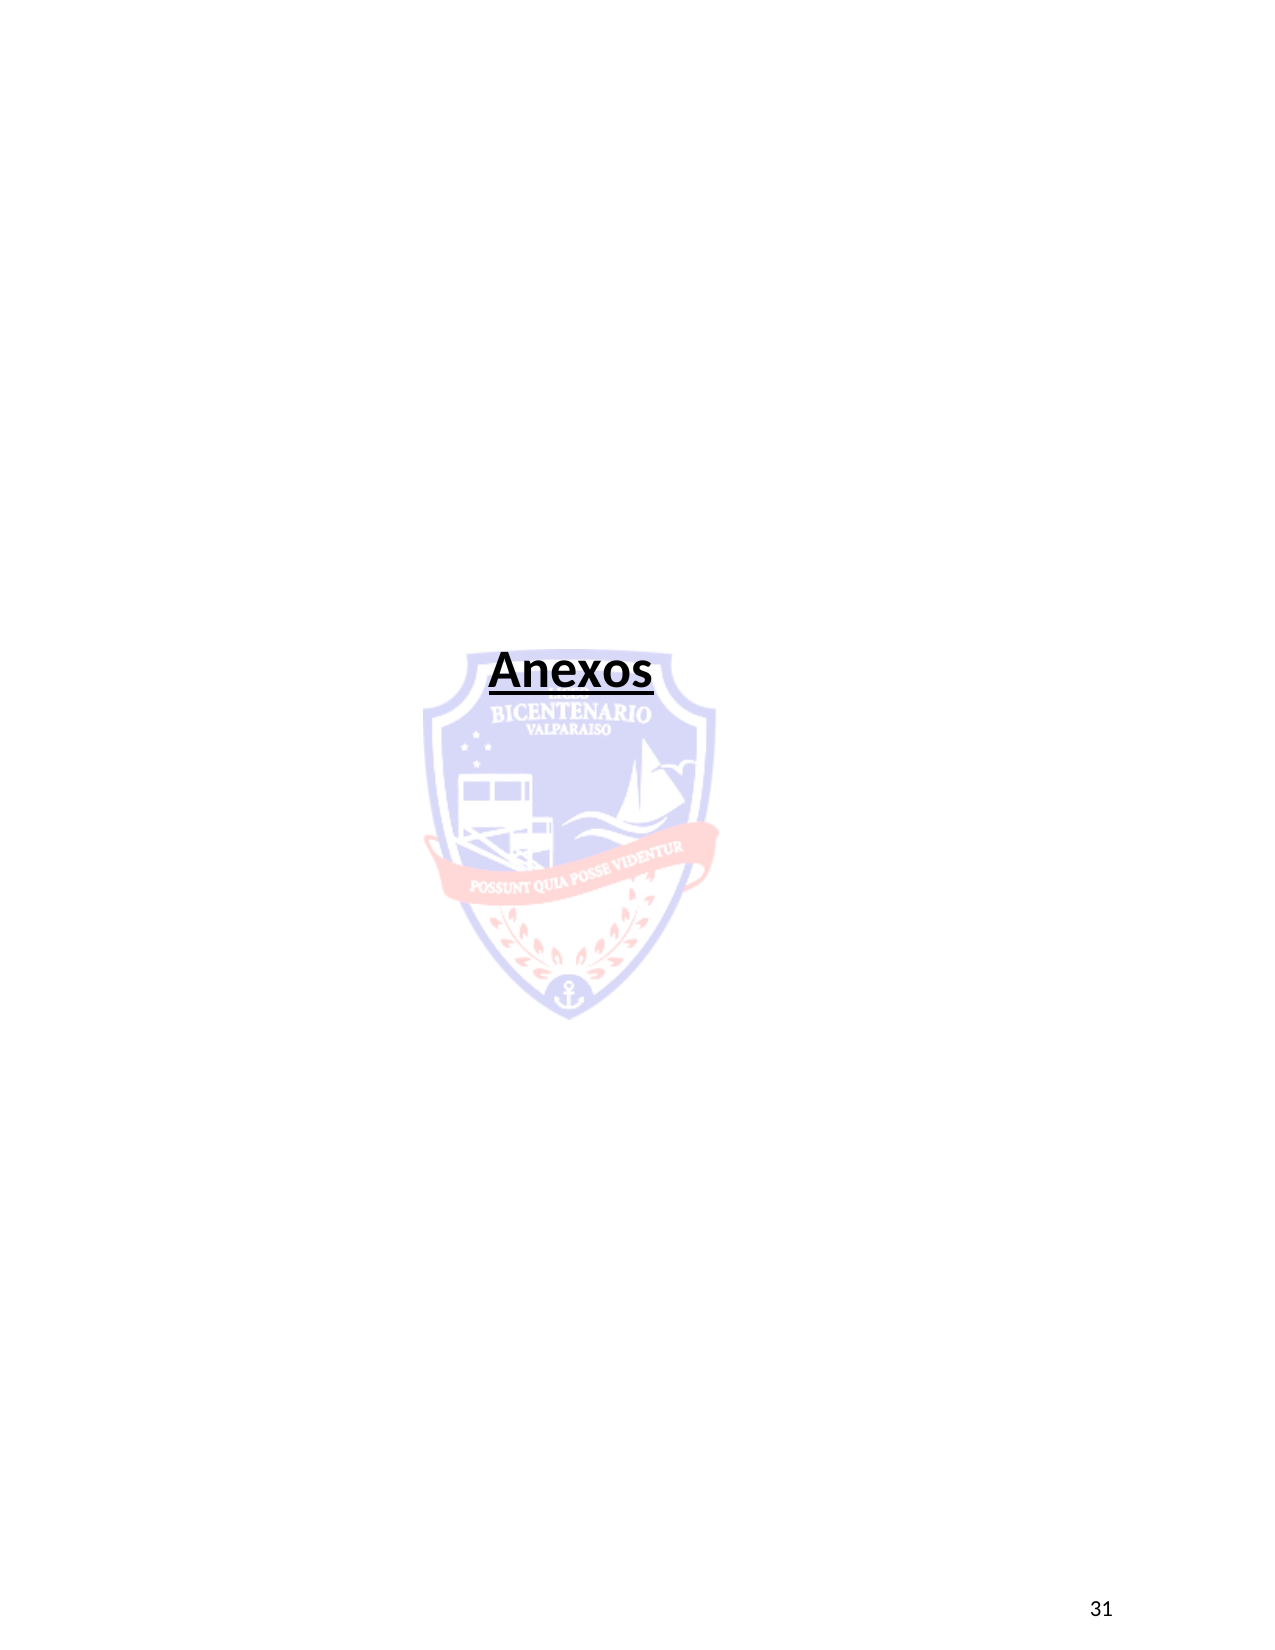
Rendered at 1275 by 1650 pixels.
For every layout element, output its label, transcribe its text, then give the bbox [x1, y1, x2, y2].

text Anexos [29, 635, 1113, 701]
